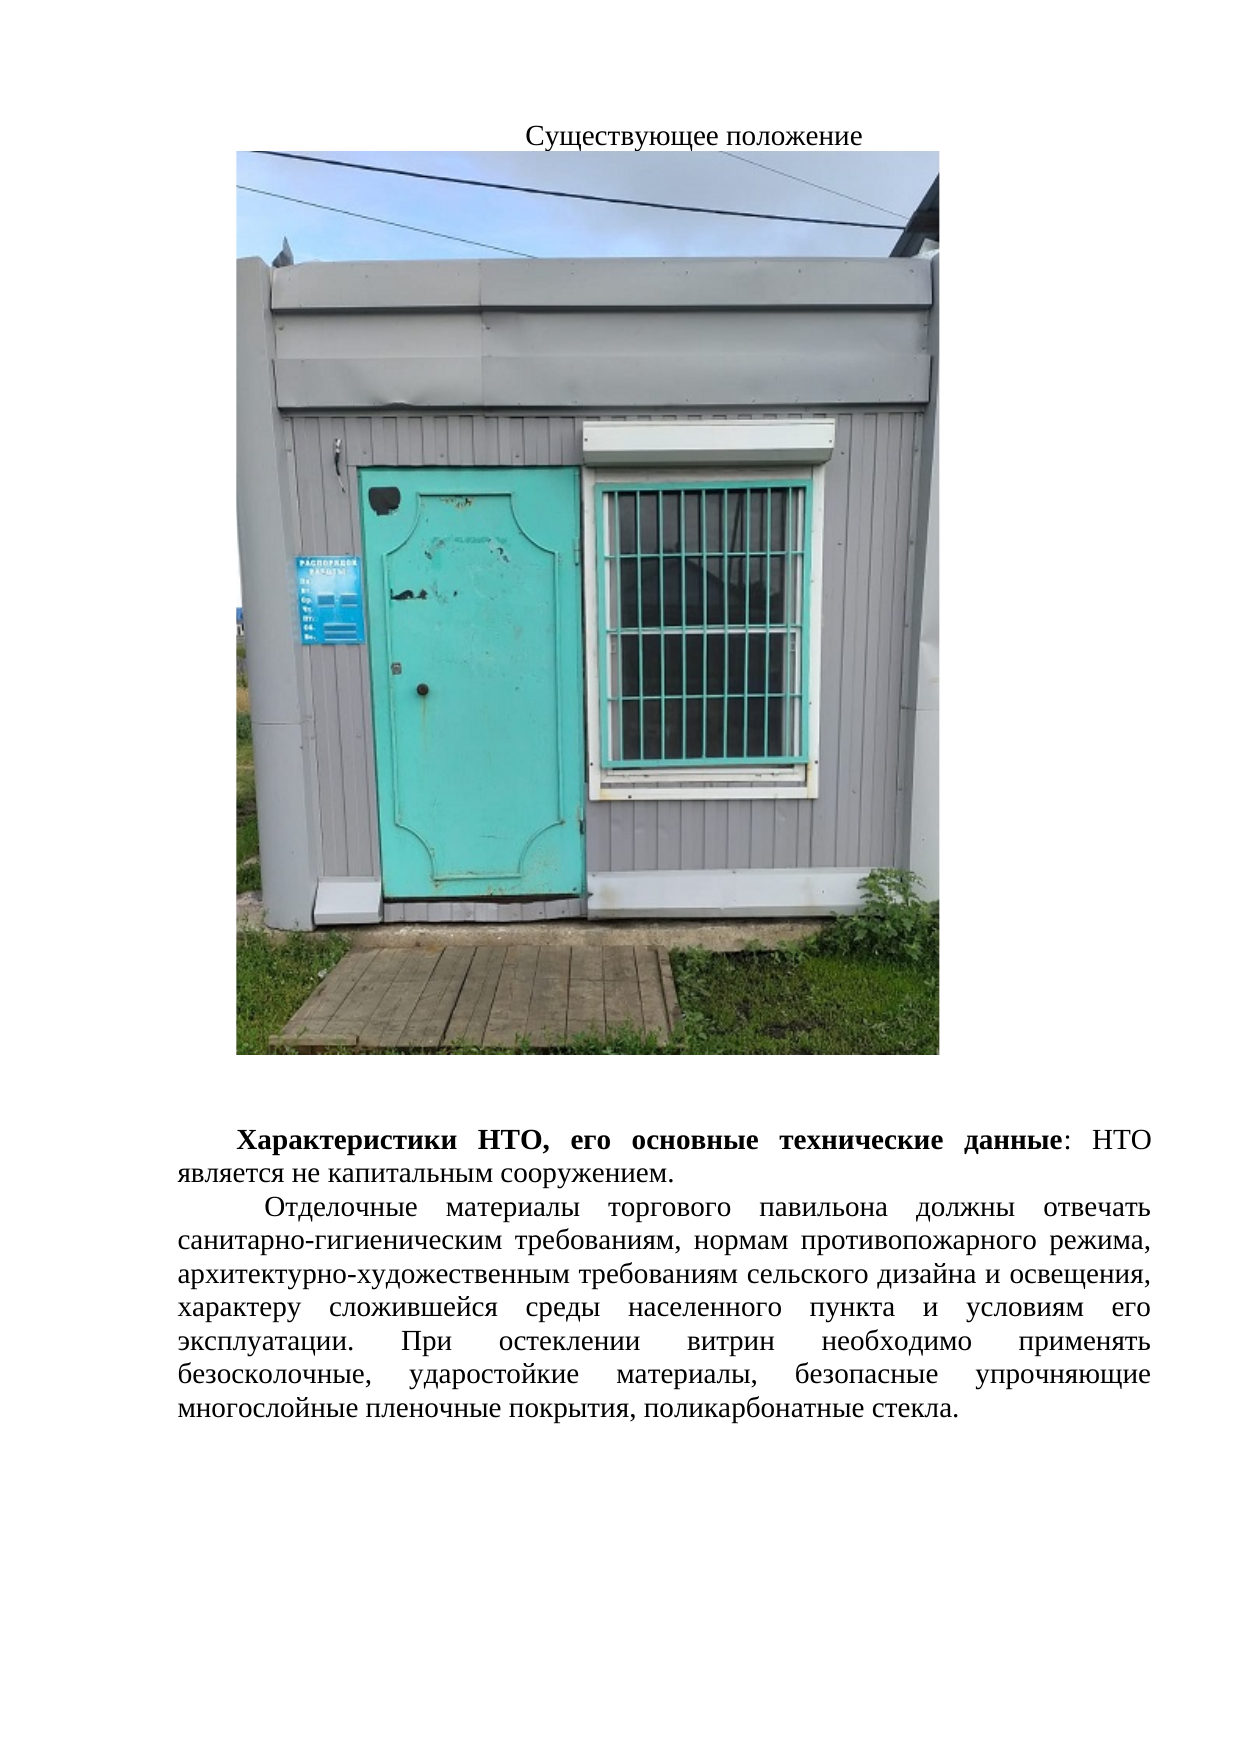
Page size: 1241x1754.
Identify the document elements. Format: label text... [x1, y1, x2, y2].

text Отделочные материалы торгового павильона должны отвечать санитарно-гигиеническим требованиям, нормам противопожарного режима, архитектурно-художественным требованиям сельского дизайна и освещения, характеру сложившейся среды населенного пункта и условиям его эксплуатации. При остеклении витрин необходимо применять безосколочные, ударостойкие материалы, безопасные упрочняющие многослойные пленочные покрытия, поликарбонатные стекла. [177, 1189, 1152, 1424]
picture [236, 151, 940, 1055]
text Существующее положение [177, 118, 1152, 152]
text Характеристики НТО, его основные технические данные: НТО является не капитальным сооружением. [177, 1122, 1152, 1189]
